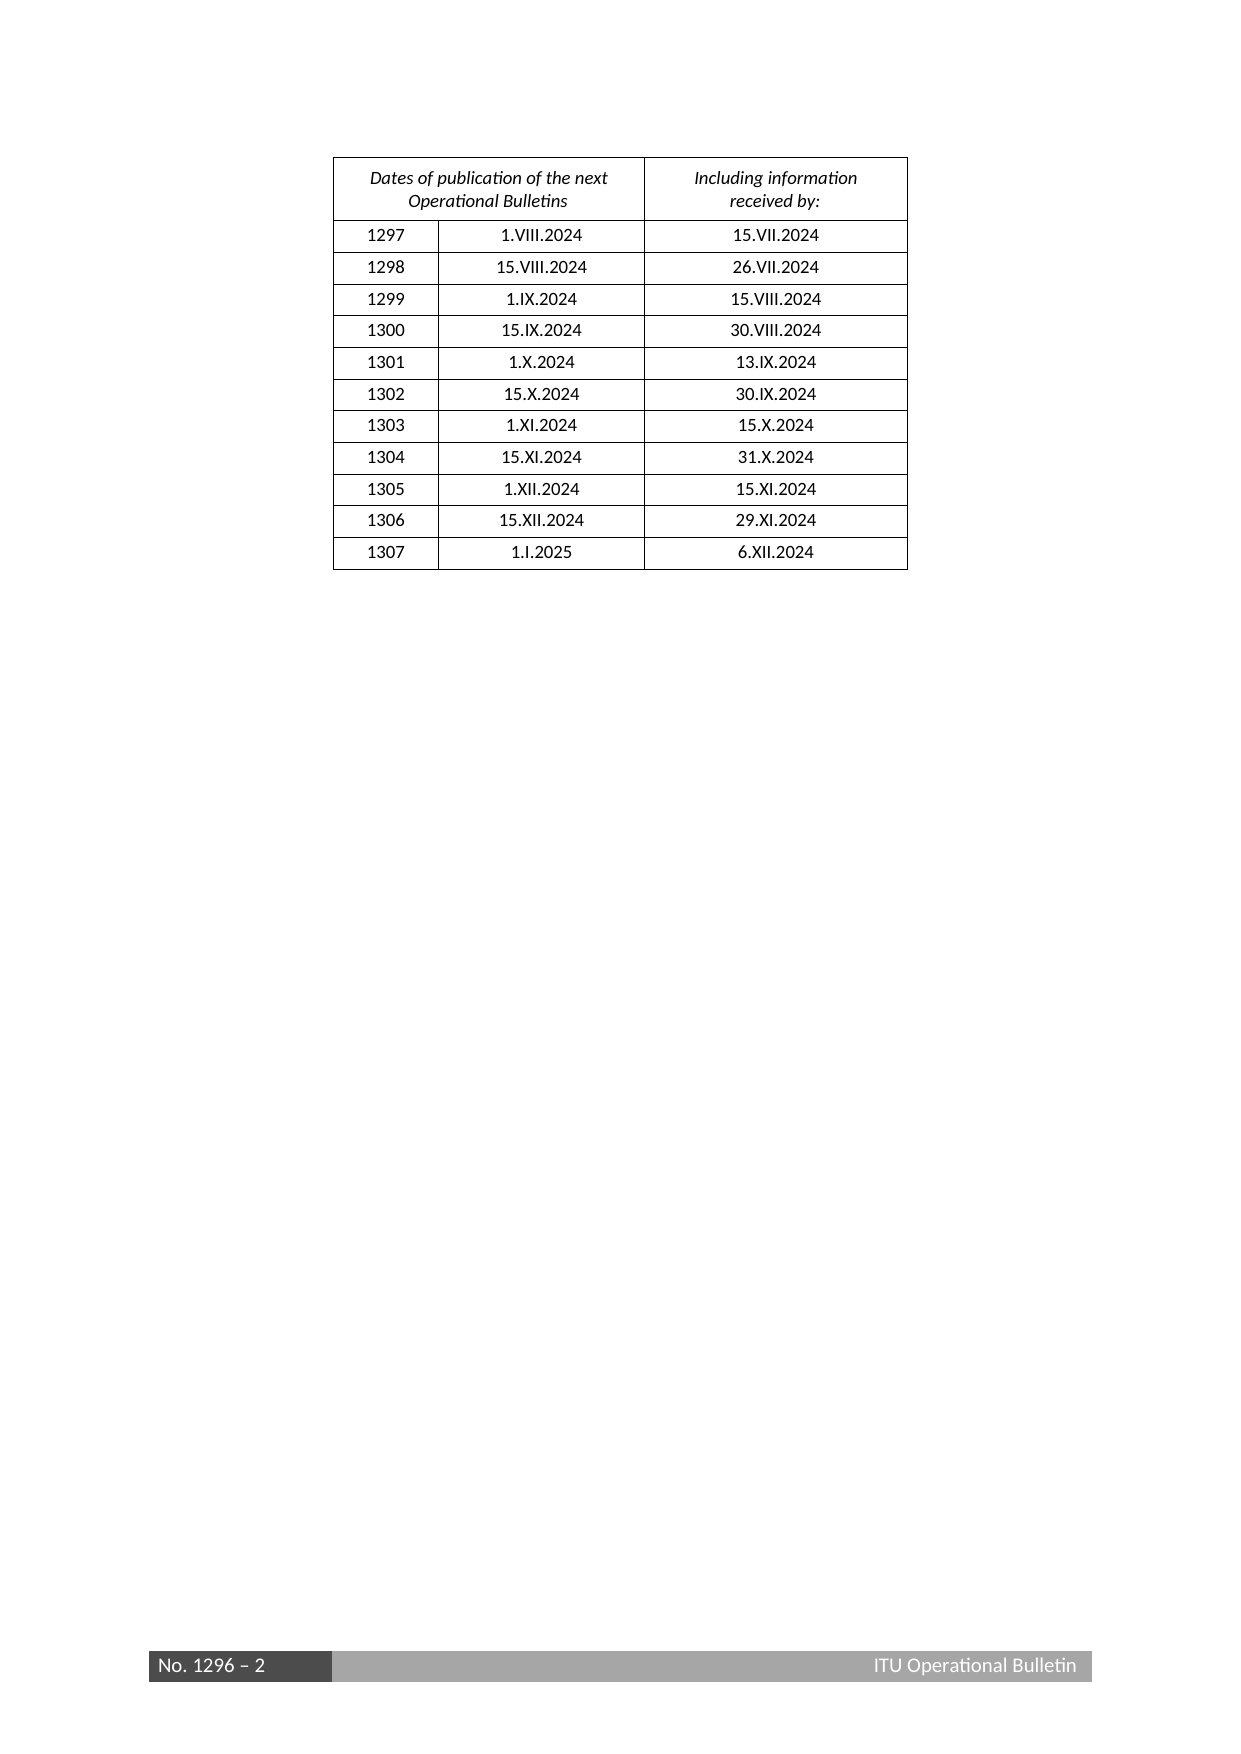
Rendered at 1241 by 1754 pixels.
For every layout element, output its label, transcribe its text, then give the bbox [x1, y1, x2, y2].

table_cell 26.VII.2024 [645, 253, 907, 284]
table_cell 1302 [334, 380, 438, 410]
table_cell 13.IX.2024 [645, 348, 907, 379]
table_cell 1.XII.2024 [439, 475, 644, 505]
table_cell 30.VIII.2024 [645, 316, 907, 347]
table_header Dates of publication of the next Operational Bulletins [334, 158, 644, 220]
table_cell 1299 [334, 285, 438, 315]
table_cell 1301 [334, 348, 438, 379]
table_cell 15.XI.2024 [645, 475, 907, 505]
table_cell 6.XII.2024 [645, 538, 907, 569]
table_cell 1300 [334, 316, 438, 347]
table_cell 15.X.2024 [645, 411, 907, 442]
table_cell 15.IX.2024 [439, 316, 644, 347]
table_cell 1.X.2024 [439, 348, 644, 379]
table_cell 15.VIII.2024 [439, 253, 644, 284]
table_cell 29.XI.2024 [645, 506, 907, 537]
table_cell 1303 [334, 411, 438, 442]
table_cell 15.XI.2024 [439, 443, 644, 474]
table_header Including information received by: [645, 158, 907, 220]
table_cell 1.VIII.2024 [439, 221, 644, 252]
table_cell 15.VIII.2024 [645, 285, 907, 315]
table_cell 1304 [334, 443, 438, 474]
table_cell 15.X.2024 [439, 380, 644, 410]
table_cell 1297 [334, 221, 438, 252]
table_cell 1306 [334, 506, 438, 537]
table_cell 1.XI.2024 [439, 411, 644, 442]
table_cell 31.X.2024 [645, 443, 907, 474]
table_cell 1307 [334, 538, 438, 569]
table_cell 1305 [334, 475, 438, 505]
table_cell 1298 [334, 253, 438, 284]
table_cell 15.VII.2024 [645, 221, 907, 252]
table_cell 15.XII.2024 [439, 506, 644, 537]
table_cell 1.I.2025 [439, 538, 644, 569]
table_cell 1.IX.2024 [439, 285, 644, 315]
table_cell 30.IX.2024 [645, 380, 907, 410]
